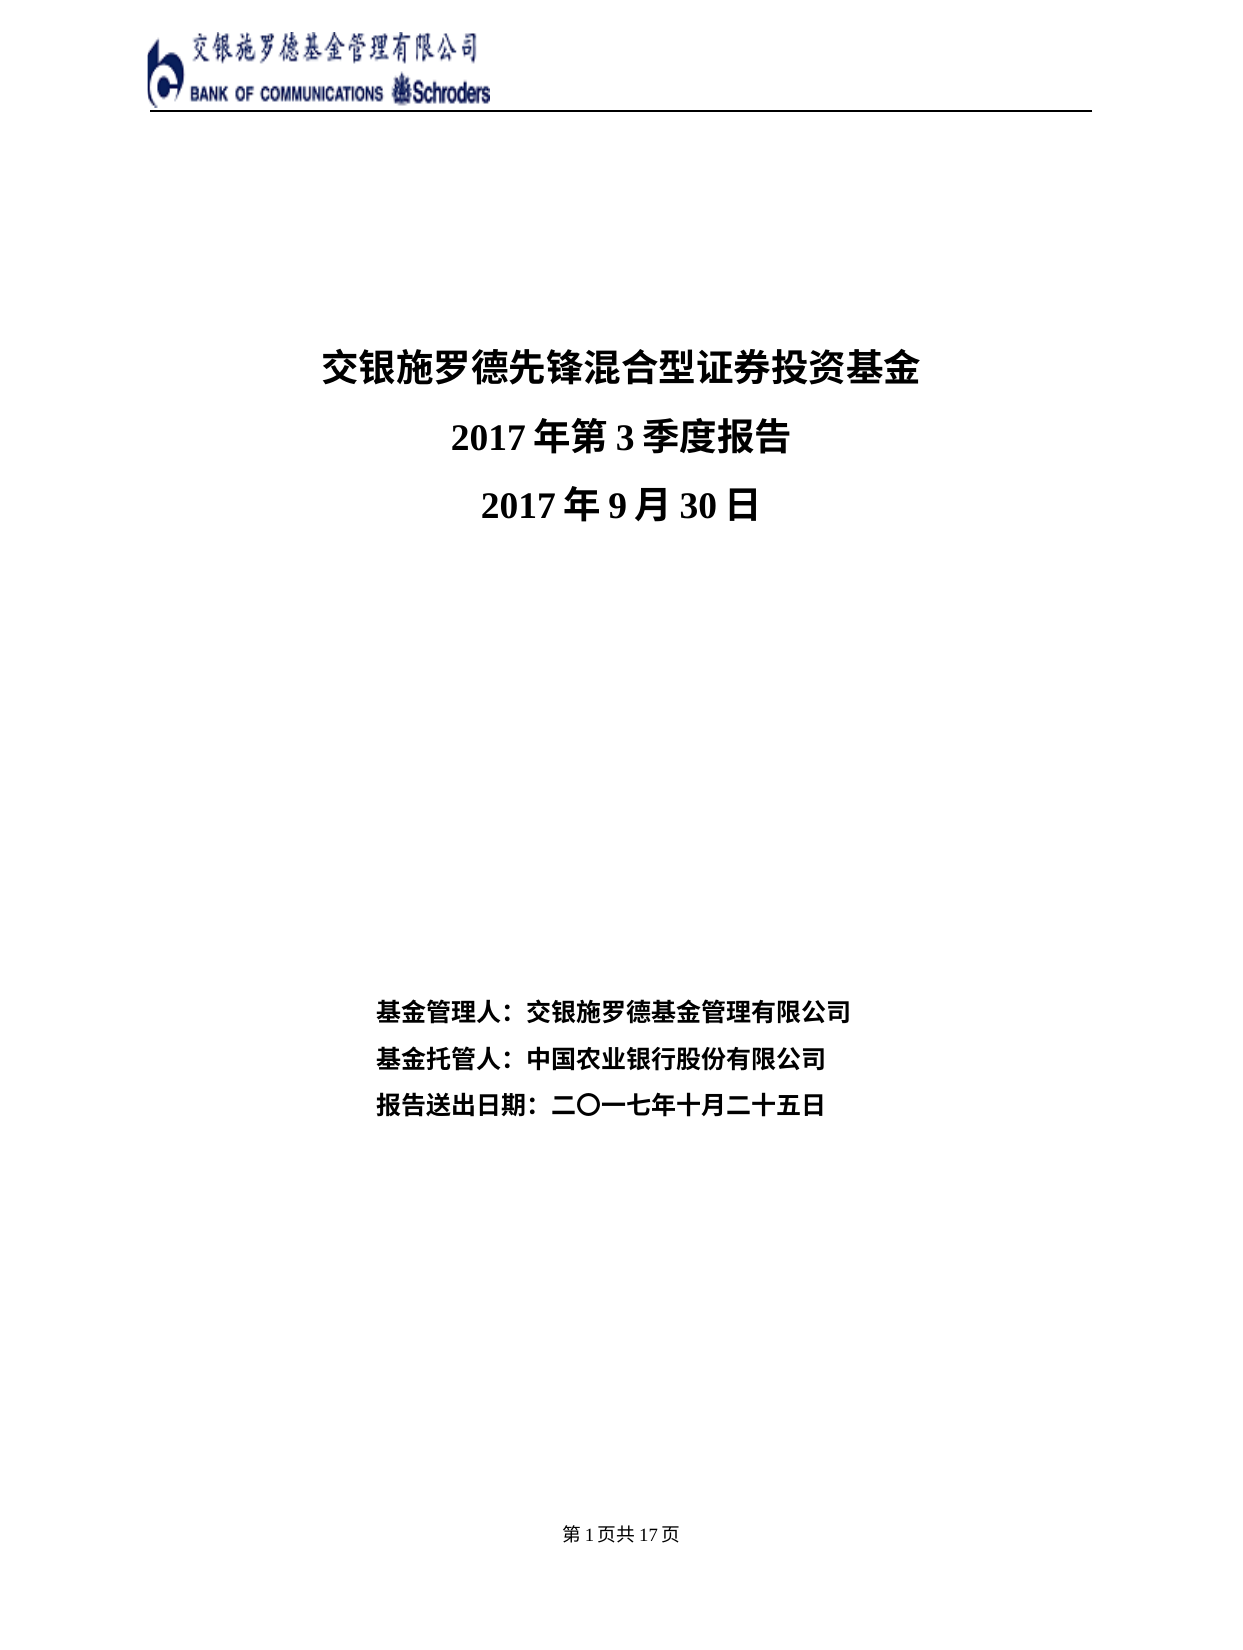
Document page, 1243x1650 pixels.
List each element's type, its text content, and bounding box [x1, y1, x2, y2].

text 交银施罗德先锋混合型证券投资基金 [150, 338, 1092, 392]
text 基金管理人：交银施罗德基金管理有限公司 [150, 993, 1092, 1029]
text 基金托管人：中国农业银行股份有限公司 [150, 1039, 1092, 1075]
picture [147, 32, 490, 108]
text 2017年9月30日 [150, 474, 1092, 529]
text 2017年第3季度报告 [150, 406, 1092, 461]
text 报告送出日期：二〇一七年十月二十五日 [150, 1086, 1092, 1122]
